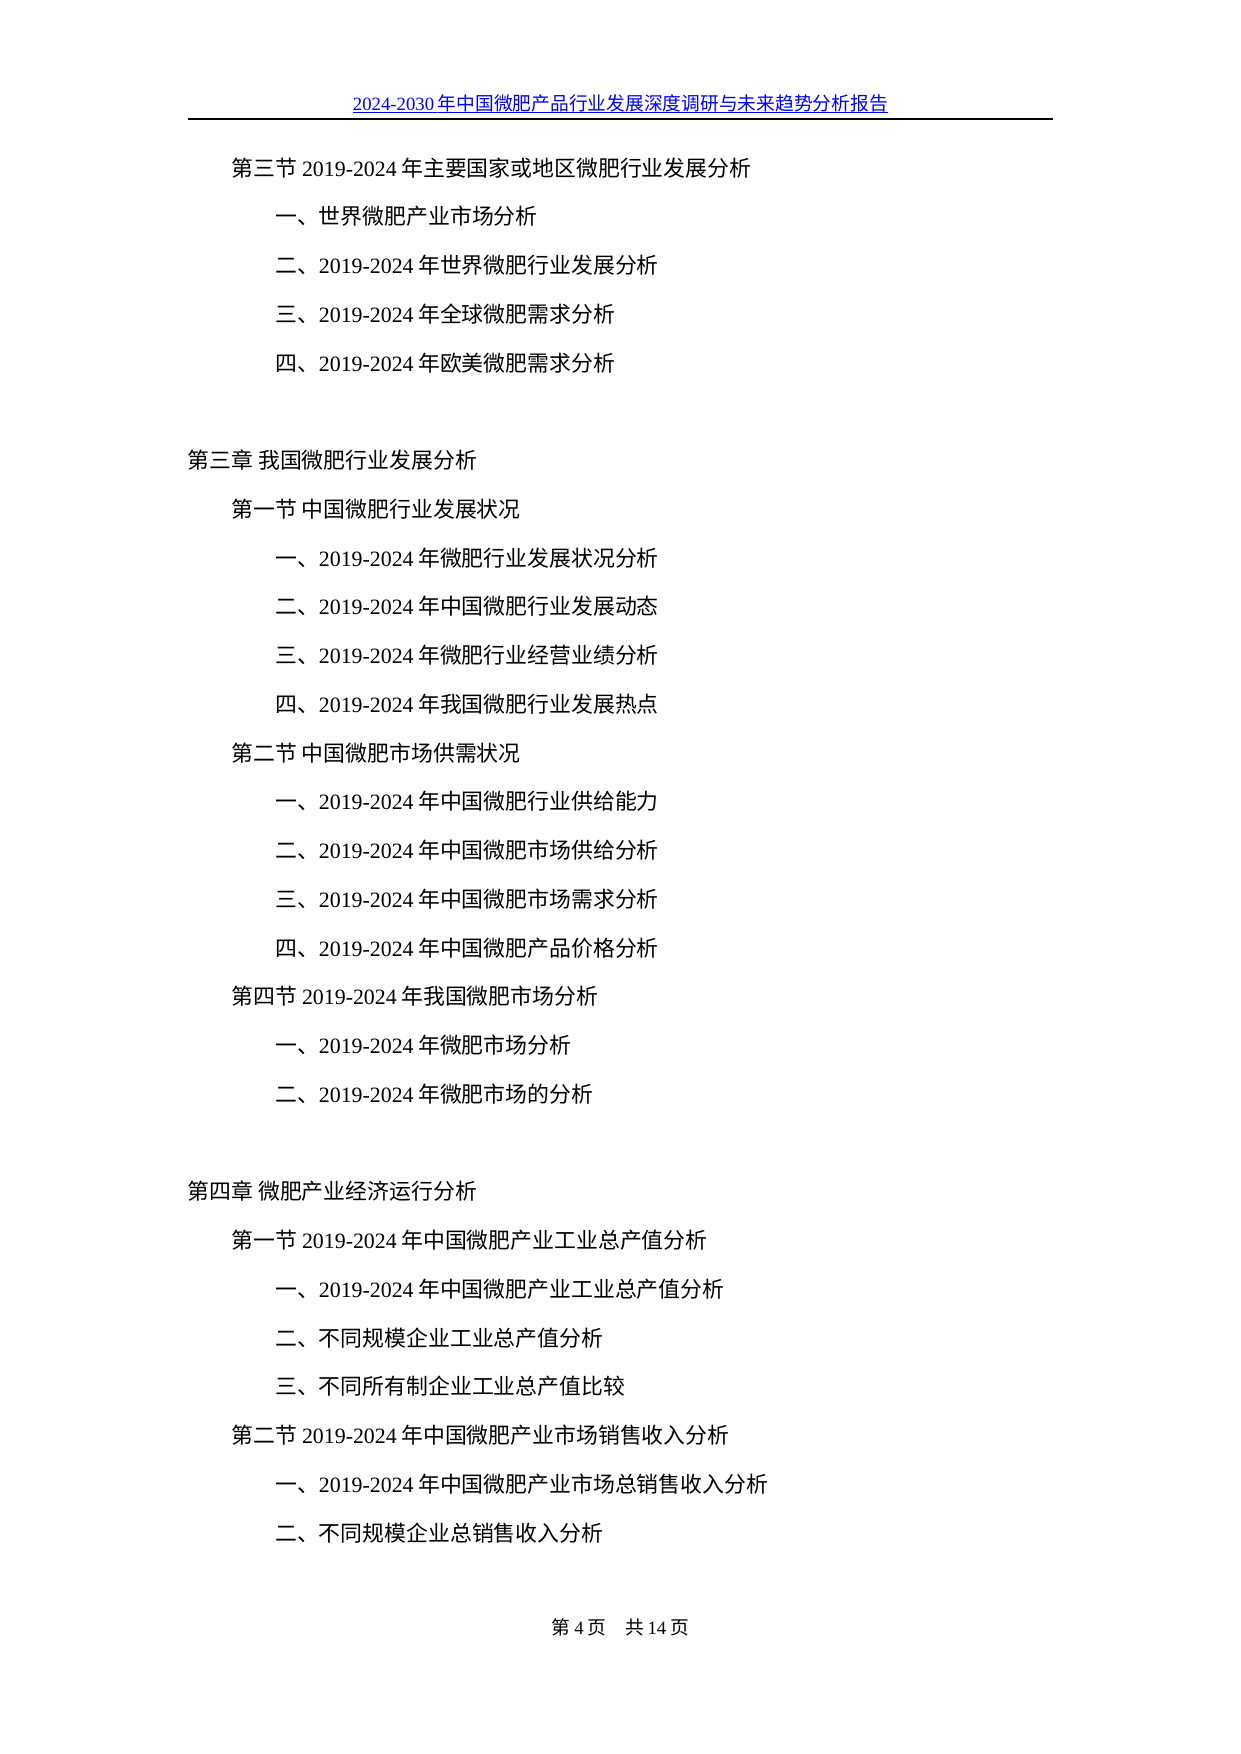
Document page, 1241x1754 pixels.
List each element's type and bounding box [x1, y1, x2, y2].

text [187, 150, 1053, 1548]
